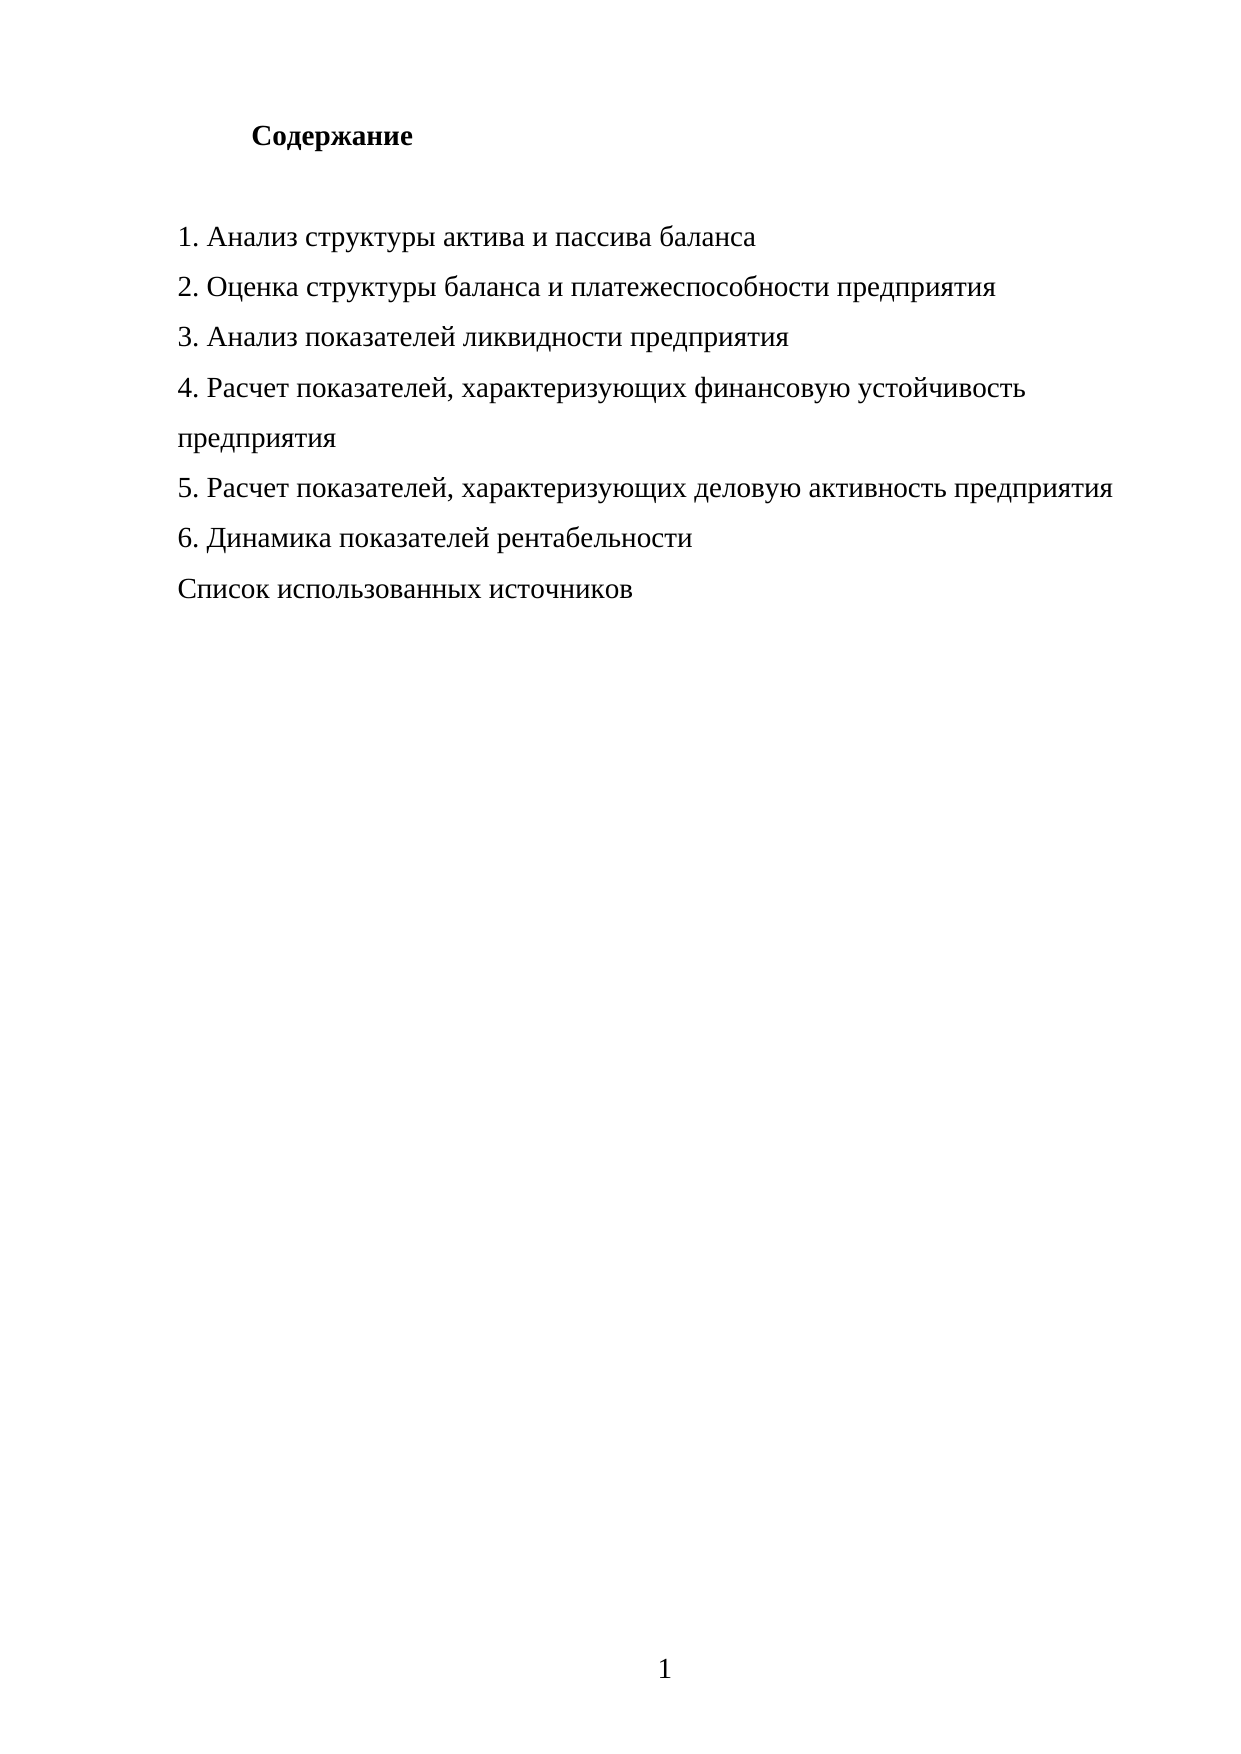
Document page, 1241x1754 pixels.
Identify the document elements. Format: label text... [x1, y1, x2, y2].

text 5. Расчет показателей, характеризующих деловую активность предприятия [177, 470, 1152, 504]
text 6. Динамика показателей рентабельности [177, 521, 1152, 554]
text 3. Анализ показателей ликвидности предприятия [177, 319, 1152, 353]
text Содержание [177, 118, 1152, 152]
text 1. Анализ структуры актива и пассива баланса [177, 219, 1152, 252]
text 2. Оценка структуры баланса и платежеспособности предприятия [177, 269, 1152, 303]
text Список использованных источников [177, 571, 1152, 604]
text 4. Расчет показателей, характеризующих финансовую устойчивость предприятия [177, 370, 1152, 453]
